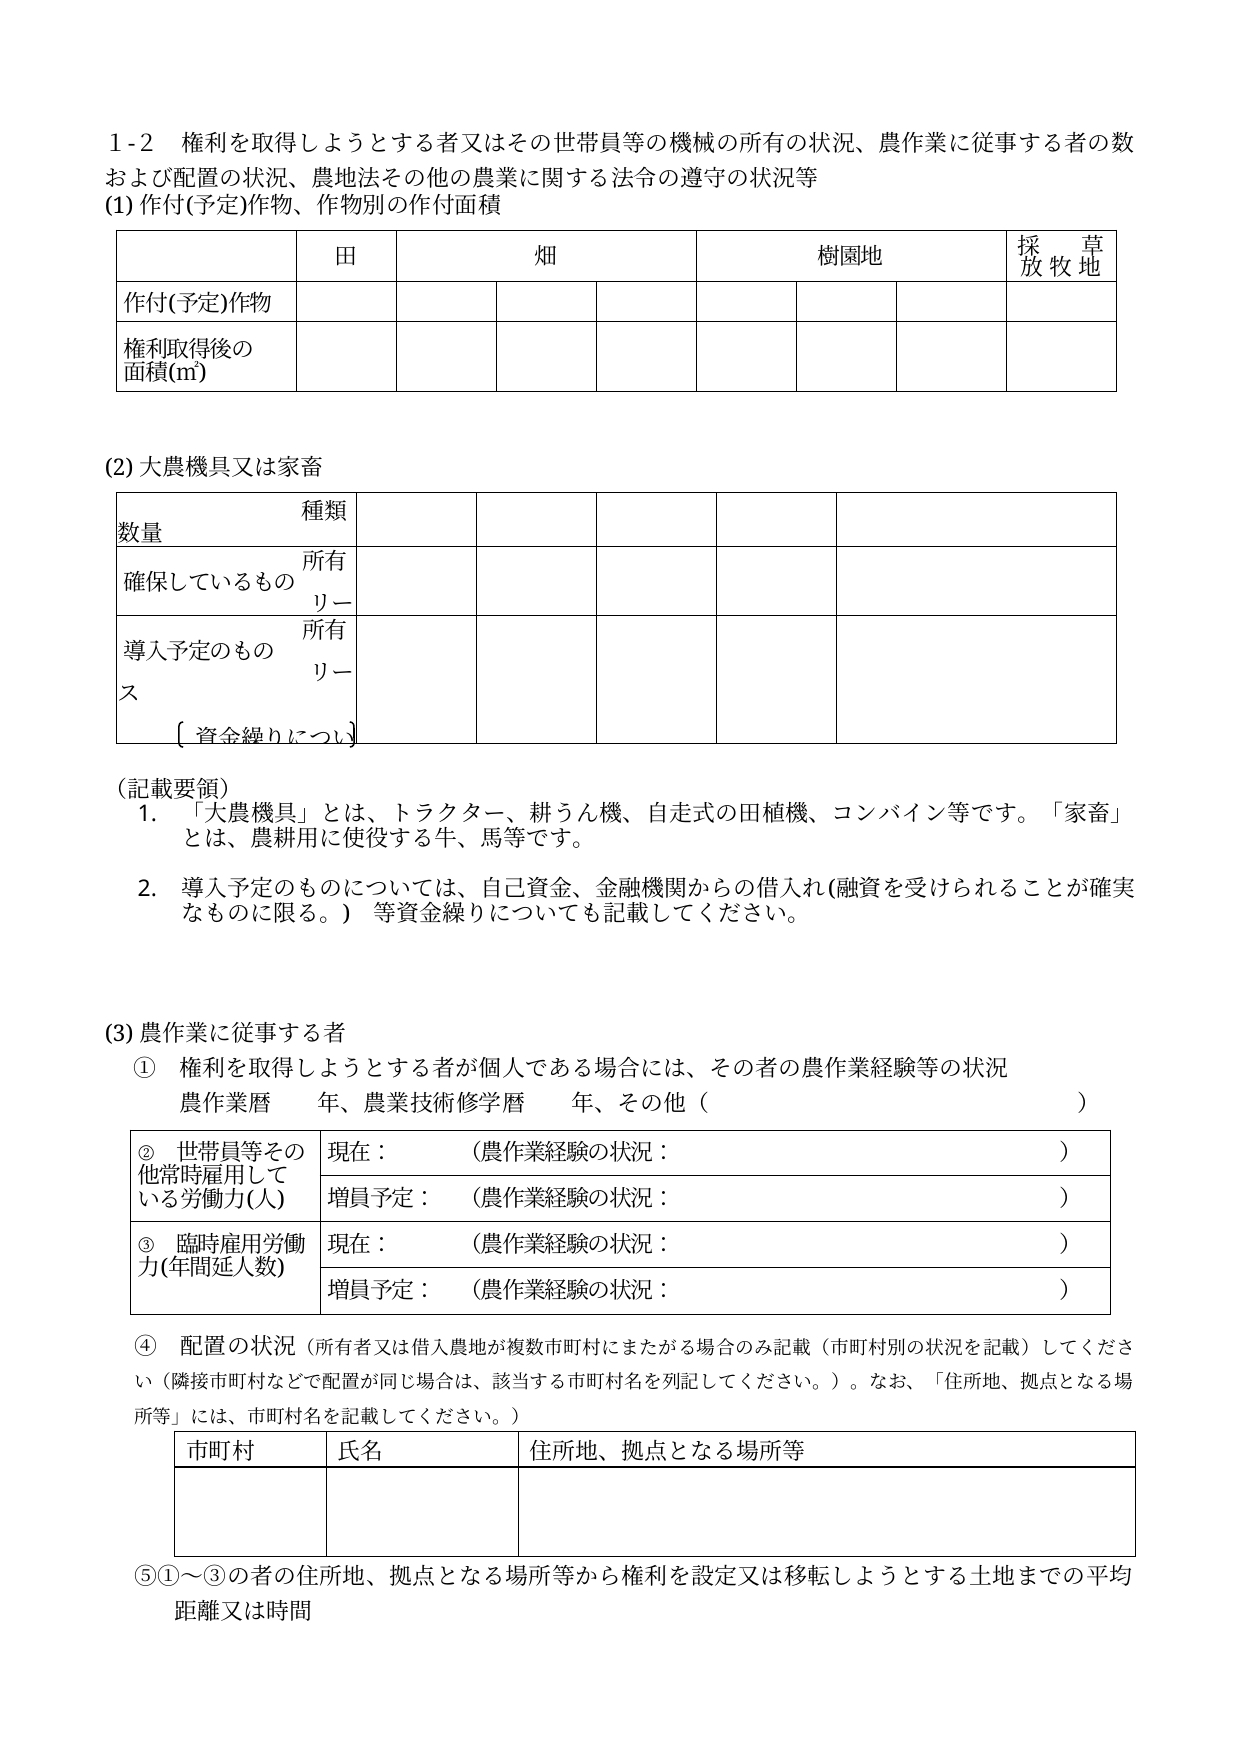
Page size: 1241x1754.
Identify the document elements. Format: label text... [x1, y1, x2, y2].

table_cell [717, 616, 836, 743]
table_cell [697, 282, 796, 321]
table_cell 所有 導入予定のもの リース 資金繰りについて [117, 616, 356, 743]
table_header [357, 493, 476, 546]
table_cell [697, 322, 796, 391]
table_cell [1007, 282, 1116, 321]
table_cell 増員予定： （農作業経験の状況： ） [321, 1268, 1110, 1313]
table_cell [597, 322, 696, 391]
list 導入予定のものについては、自己資金、金融機関からの借入れ(融資を受けられることが確実なものに限る。) 等資金繰りについても記載してください。 [137, 877, 1136, 927]
table_header [597, 493, 716, 546]
table_header 樹園地 [697, 231, 1006, 281]
table_cell [519, 1468, 1135, 1556]
text (1) 作付(予定)作物、作物別の作付面積 [104, 193, 1136, 218]
table_cell [357, 547, 476, 615]
table_header [837, 493, 1116, 546]
text (3) 農作業に従事する者 [104, 1014, 1136, 1048]
text ① 権利を取得しようとする者が個人である場合には、その者の農作業経験等の状況 [104, 1048, 1136, 1083]
table_cell [397, 322, 496, 391]
list 「大農機具」とは、トラクター、耕うん機、自走式の田植機、コンバイン等です。「家畜」とは、農耕用に使役する牛、馬等です。 [137, 802, 1136, 877]
table_cell 権利取得後の 面積(㎡) [117, 322, 296, 391]
table_header 住所地、拠点となる場所等 [519, 1432, 1135, 1466]
table_cell [175, 1468, 326, 1556]
table_cell [477, 616, 596, 743]
table_header ② 世帯員等その 他常時雇用して いる労働力(人) [131, 1131, 320, 1221]
table_cell [357, 616, 476, 743]
text １-２ 権利を取得しようとする者又はその世帯員等の機械の所有の状況、農作業に従事する者の数および配置の状況、農地法その他の農業に関する法令の遵守の状況等 [104, 123, 1136, 193]
table_cell [897, 282, 1006, 321]
table_header [477, 493, 596, 546]
table_cell [897, 322, 1006, 391]
table_cell [297, 282, 396, 321]
table_cell [1007, 322, 1116, 391]
table_cell [837, 547, 1116, 615]
text （記載要領） [104, 779, 1136, 802]
table_cell [597, 547, 716, 615]
table_header 市町村 [175, 1432, 326, 1466]
table_header 畑 [397, 231, 696, 281]
table_header 田 [297, 231, 396, 281]
text (2) 大農機具又は家畜 [104, 455, 1136, 480]
table_header [717, 493, 836, 546]
table_cell [297, 322, 396, 391]
table_cell [717, 547, 836, 615]
table_cell [477, 547, 596, 615]
table_header 種類 数量 [117, 493, 356, 546]
table_cell [497, 322, 596, 391]
table_cell 現在： （農作業経験の状況： ） [321, 1222, 1110, 1267]
text ④ 配置の状況（所有者又は借入農地が複数市町村にまたがる場合のみ記載（市町村別の状況を記載）してください（隣接市町村などで配置が同じ場合は、該当する市町村名を列記してください。）。なお、「住所地、拠点となる場所等」には、市町村名を記載してください。） [104, 1326, 1136, 1431]
table_cell [397, 282, 496, 321]
table_cell [797, 282, 896, 321]
table_cell 増員予定： （農作業経験の状況： ） [321, 1176, 1110, 1221]
table_header 現在： （農作業経験の状況： ） [321, 1131, 1110, 1175]
table_header 採 草 放 牧 地 [1007, 231, 1116, 281]
table_cell 作付(予定)作物 [117, 282, 296, 321]
table_header [117, 231, 296, 281]
text ⑤①～③の者の住所地、拠点となる場所等から権利を設定又は移転しようとする土地までの平均距離又は時間 [104, 1557, 1136, 1626]
table_cell [797, 322, 896, 391]
table_cell [327, 1468, 518, 1556]
table_header 氏名 [327, 1432, 518, 1466]
table_cell [597, 282, 696, 321]
table_cell [497, 282, 596, 321]
table_cell [597, 616, 716, 743]
table_cell 所有 確保しているもの リース [117, 547, 356, 615]
text 農作業暦 年、農業技術修学暦 年、その他（ ） [104, 1083, 1136, 1118]
table_cell ③ 臨時雇用労働 力(年間延人数) [131, 1222, 320, 1313]
table_cell [837, 616, 1116, 743]
